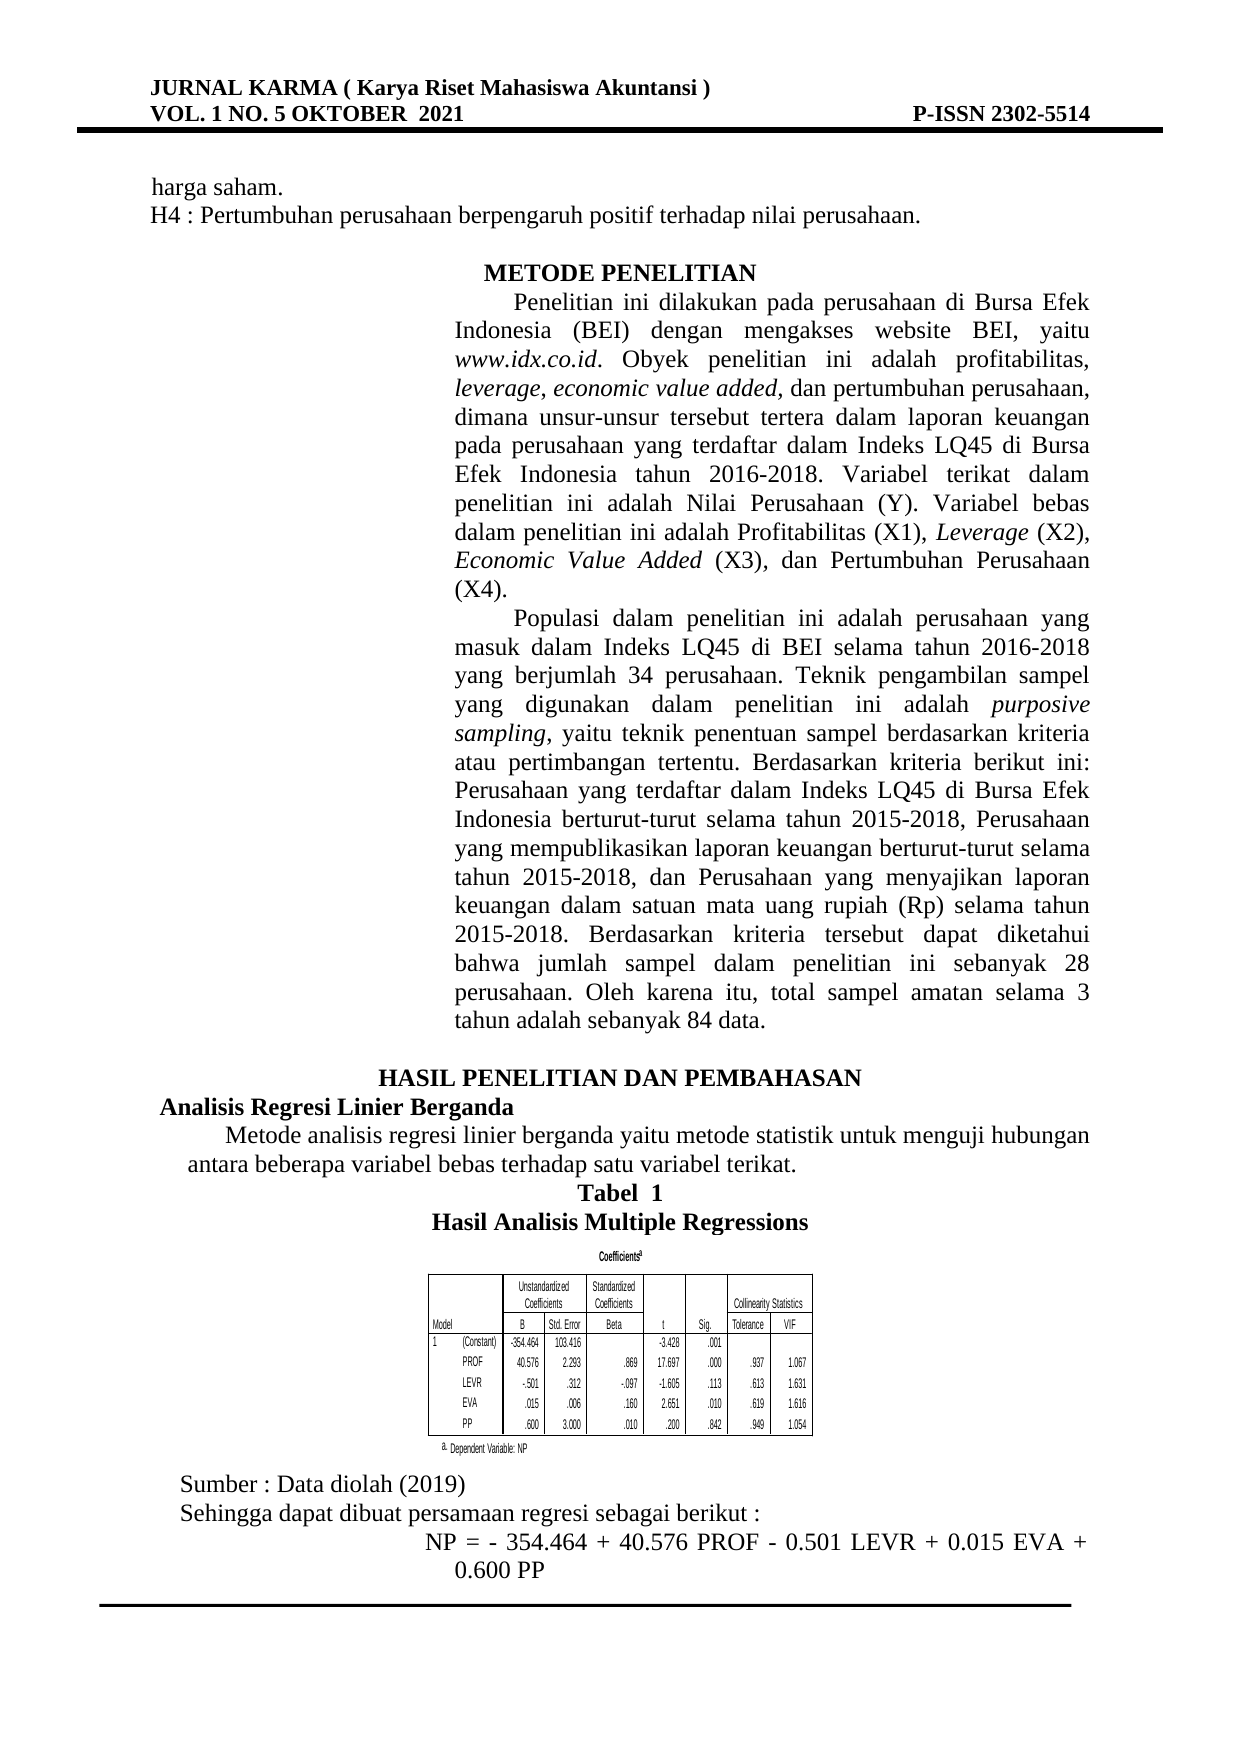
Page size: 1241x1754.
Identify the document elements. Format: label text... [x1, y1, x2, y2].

list Metode analisis regresi linier berganda yaitu metode statistik untuk menguji hubungan antara beberapa variabel bebas terhadap satu variabel terikat. [187, 1120, 1090, 1178]
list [151, 172, 1090, 200]
text Penelitian ini dilakukan pada perusahaan di Bursa Efek Indonesia (BEI) dengan mengakses website BEI, yaitu www.idx.co.id. Obyek penelitian ini adalah profitabilitas, leverage, economic value added, dan pertumbuhan perusahaan, dimana unsur-unsur tersebut tertera dalam laporan keuangan pada perusahaan yang terdaftar dalam Indeks LQ45 di Bursa Efek Indonesia tahun 2016-2018. Variabel terikat dalam penelitian ini adalah Nilai Perusahaan (Y). Variabel bebas dalam penelitian ini adalah Profitabilitas (X1), Leverage (X2), Economic Value Added (X3), dan Pertumbuhan Perusahaan (X4). [454, 287, 1090, 603]
text Populasi dalam penelitian ini adalah perusahaan yang masuk dalam Indeks LQ45 di BEI selama tahun 2016-2018 yang berjumlah 34 perusahaan. Teknik pengambilan sampel yang digunakan dalam penelitian ini adalah purposive sampling, yaitu teknik penentuan sampel berdasarkan kriteria atau pertimbangan tertentu. Berdasarkan kriteria berikut ini: Perusahaan yang terdaftar dalam Indeks LQ45 di Bursa Efek Indonesia berturut-turut selama tahun 2015-2018, Perusahaan yang mempublikasikan laporan keuangan berturut-turut selama tahun 2015-2018, dan Perusahaan yang menyajikan laporan keuangan dalam satuan mata uang rupiah (Rp) selama tahun 2015-2018. Berdasarkan kriteria tersebut dapat diketahui bahwa jumlah sampel dalam penelitian ini sebanyak 28 perusahaan. Oleh karena itu, total sampel amatan selama 3 tahun adalah sebanyak 84 data. [454, 603, 1090, 1034]
list METODE PENELITIAN [150, 258, 1090, 287]
text Sumber : Data diolah (2019) [150, 1469, 1090, 1498]
text Sehingga dapat dibuat persamaan regresi sebagai berikut : [150, 1498, 1090, 1527]
list Analisis Regresi Linier Berganda [159, 1092, 1090, 1120]
text NP = - 354.464 + 40.576 PROF - 0.501 LEVR + 0.015 EVA + 0.600 PP [425, 1527, 1088, 1584]
list HASIL PENELITIAN DAN PEMBAHASAN [150, 1063, 1090, 1092]
text Hasil Analisis Multiple Regressions [150, 1207, 1090, 1235]
text Tabel 1 [150, 1178, 1090, 1207]
list H4 : Pertumbuhan perusahaan berpengaruh positif terhadap nilai perusahaan. [150, 200, 1090, 229]
